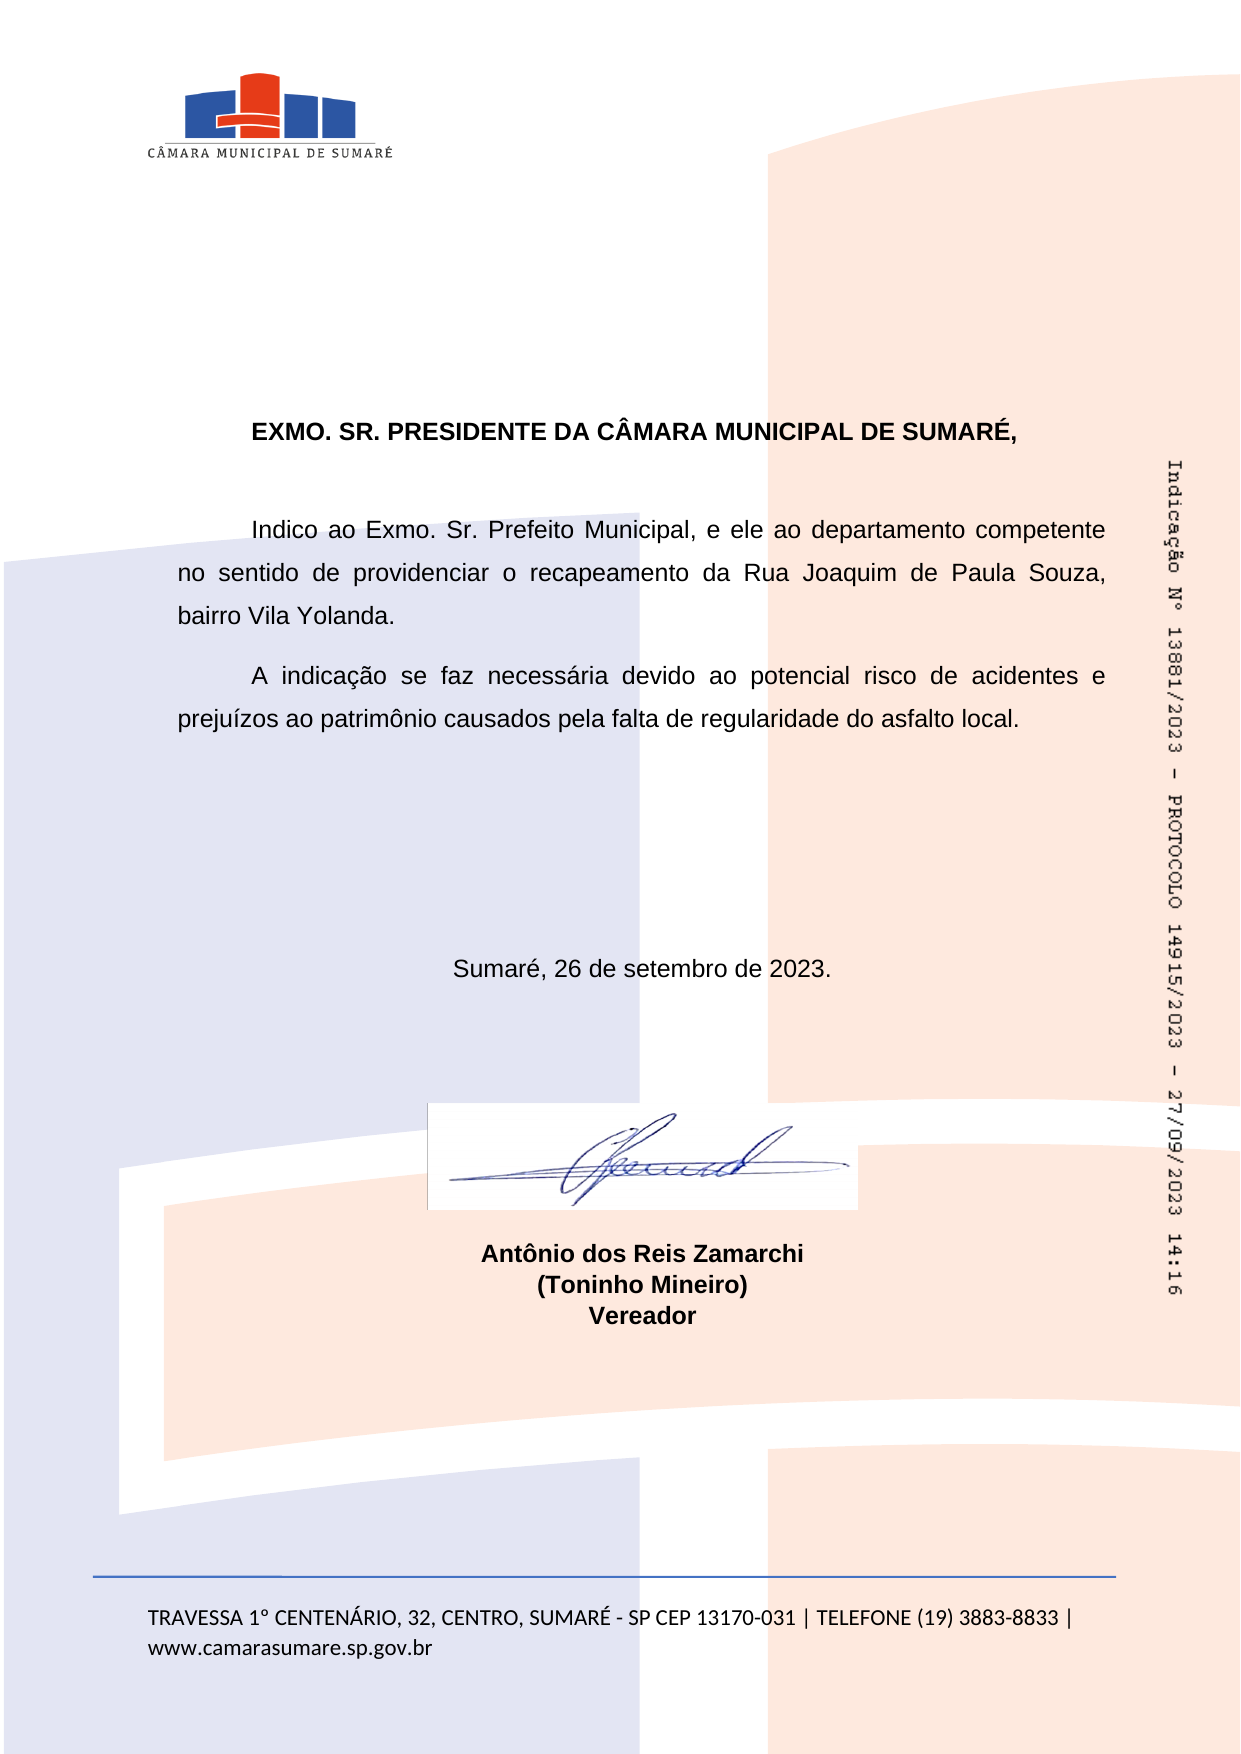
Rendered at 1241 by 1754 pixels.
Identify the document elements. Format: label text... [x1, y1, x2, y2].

text Sumaré, 26 de setembro de 2023. [177, 954, 1107, 982]
text (Toninho Mineiro) [177, 1270, 1107, 1299]
picture [1142, 455, 1205, 1299]
text Indico ao Exmo. Sr. Prefeito Municipal, e ele ao departamento competente no sentido de providenciar o recapeamento da Rua Joaquim de Paula Souza, bairro Vila Yolanda. [177, 514, 1107, 629]
text EXMO. SR. PRESIDENTE DA CÂMARA MUNICIPAL DE SUMARÉ, [177, 417, 1107, 446]
text Antônio dos Reis Zamarchi [177, 1239, 1107, 1268]
picture [413, 1096, 872, 1221]
text Vereador [177, 1301, 1107, 1330]
text A indicação se faz necessária devido ao potencial risco de acidentes e prejuízos ao patrimônio causados pela falta de regularidade do asfalto local. [177, 661, 1107, 732]
picture [147, 73, 394, 160]
